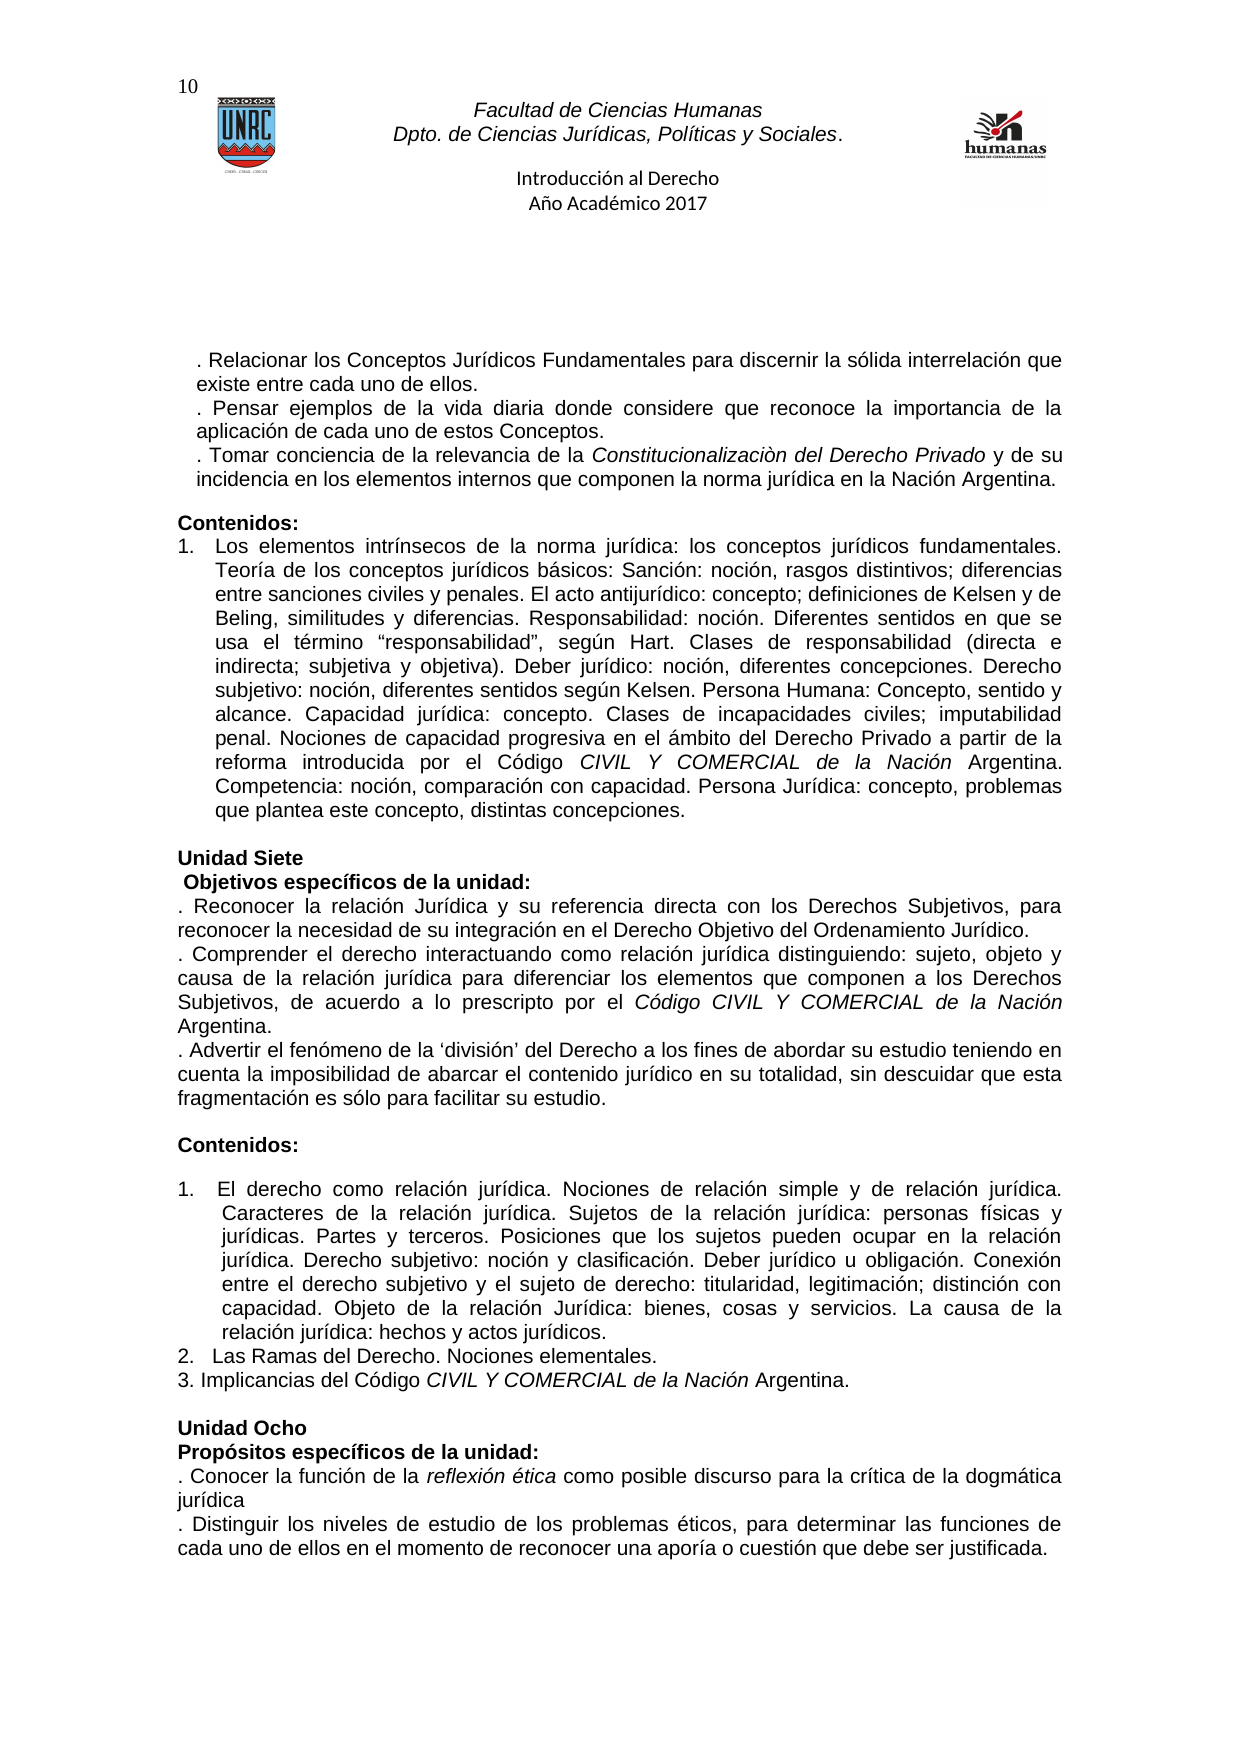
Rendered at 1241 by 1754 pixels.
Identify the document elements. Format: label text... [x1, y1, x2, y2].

text . Distinguir los niveles de estudio de los problemas éticos, para determinar las funciones de cada uno de ellos en el momento de reconocer una aporía o cuestión que debe ser justificada. [177, 1512, 1063, 1560]
picture [960, 97, 1050, 206]
text Contenidos: [177, 510, 1063, 534]
text . Reconocer la relación Jurídica y su referencia directa con los Derechos Subjetivos, para reconocer la necesidad de su integración en el Derecho Objetivo del Ordenamiento Jurídico. [177, 894, 1063, 942]
text Unidad Siete [177, 846, 1063, 870]
text Propósitos específicos de la unidad: [177, 1440, 1063, 1464]
text Contenidos: [177, 1133, 1063, 1157]
text 1. El derecho como relación jurídica. Nociones de relación simple y de relación jurídica. Caracteres de la relación jurídica. Sujetos de la relación jurídica: personas físicas y jurídicas. Partes y terceros. Posiciones que los sujetos pueden ocupar en la relación jurídica. Derecho subjetivo: noción y clasificación. Deber jurídico u obligación. Conexión entre el derecho subjetivo y el sujeto de derecho: titularidad, legitimación; distinción con capacidad. Objeto de la relación Jurídica: bienes, cosas y servicios. La causa de la relación jurídica: hechos y actos jurídicos. [177, 1176, 1063, 1344]
text Objetivos específicos de la unidad: [177, 870, 1063, 894]
picture [217, 97, 276, 173]
text . Tomar conciencia de la relevancia de la Constitucionalizaciòn del Derecho Privado y de su incidencia en los elementos internos que componen la norma jurídica en la Nación Argentina. [196, 443, 1063, 491]
text . Pensar ejemplos de la vida diaria donde considere que reconoce la importancia de la aplicación de cada uno de estos Conceptos. [196, 395, 1063, 443]
list Los elementos intrínsecos de la norma jurídica: los conceptos jurídicos fundamentales. Teoría de los conceptos jurídicos básicos: Sanción: noción, rasgos distintivos; diferencias entre sanciones civiles y penales. El acto antijurídico: concepto; definiciones de Kelsen y de Beling, similitudes y diferencias. Responsabilidad: noción. Diferentes sentidos en que se usa el término “responsabilidad”, según Hart. Clases de responsabilidad (directa e indirecta; subjetiva y objetiva). Deber jurídico: noción, diferentes concepciones. Derecho subjetivo: noción, diferentes sentidos según Kelsen. Persona Humana: Concepto, sentido y alcance. Capacidad jurídica: concepto. Clases de incapacidades civiles; imputabilidad penal. Nociones de capacidad progresiva en el ámbito del Derecho Privado a partir de la reforma introducida por el Código CIVIL Y COMERCIAL de la Nación Argentina. Competencia: noción, comparación con capacidad. Persona Jurídica: concepto, problemas que plantea este concepto, distintas concepciones. [177, 534, 1063, 822]
text 3. Implicancias del Código CIVIL Y COMERCIAL de la Nación Argentina. [177, 1368, 1063, 1392]
text . Conocer la función de la reflexión ética como posible discurso para la crítica de la dogmática jurídica [177, 1464, 1063, 1512]
text . Relacionar los Conceptos Jurídicos Fundamentales para discernir la sólida interrelación que existe entre cada uno de ellos. [196, 347, 1063, 395]
text . Advertir el fenómeno de la ‘división’ del Derecho a los fines de abordar su estudio teniendo en cuenta la imposibilidad de abarcar el contenido jurídico en su totalidad, sin descuidar que esta fragmentación es sólo para facilitar su estudio. [177, 1037, 1063, 1109]
text 2. Las Ramas del Derecho. Nociones elementales. [177, 1344, 1063, 1368]
text Unidad Ocho [177, 1416, 1063, 1440]
text . Comprender el derecho interactuando como relación jurídica distinguiendo: sujeto, objeto y causa de la relación jurídica para diferenciar los elementos que componen a los Derechos Subjetivos, de acuerdo a lo prescripto por el Código CIVIL Y COMERCIAL de la Nación Argentina. [177, 942, 1063, 1037]
